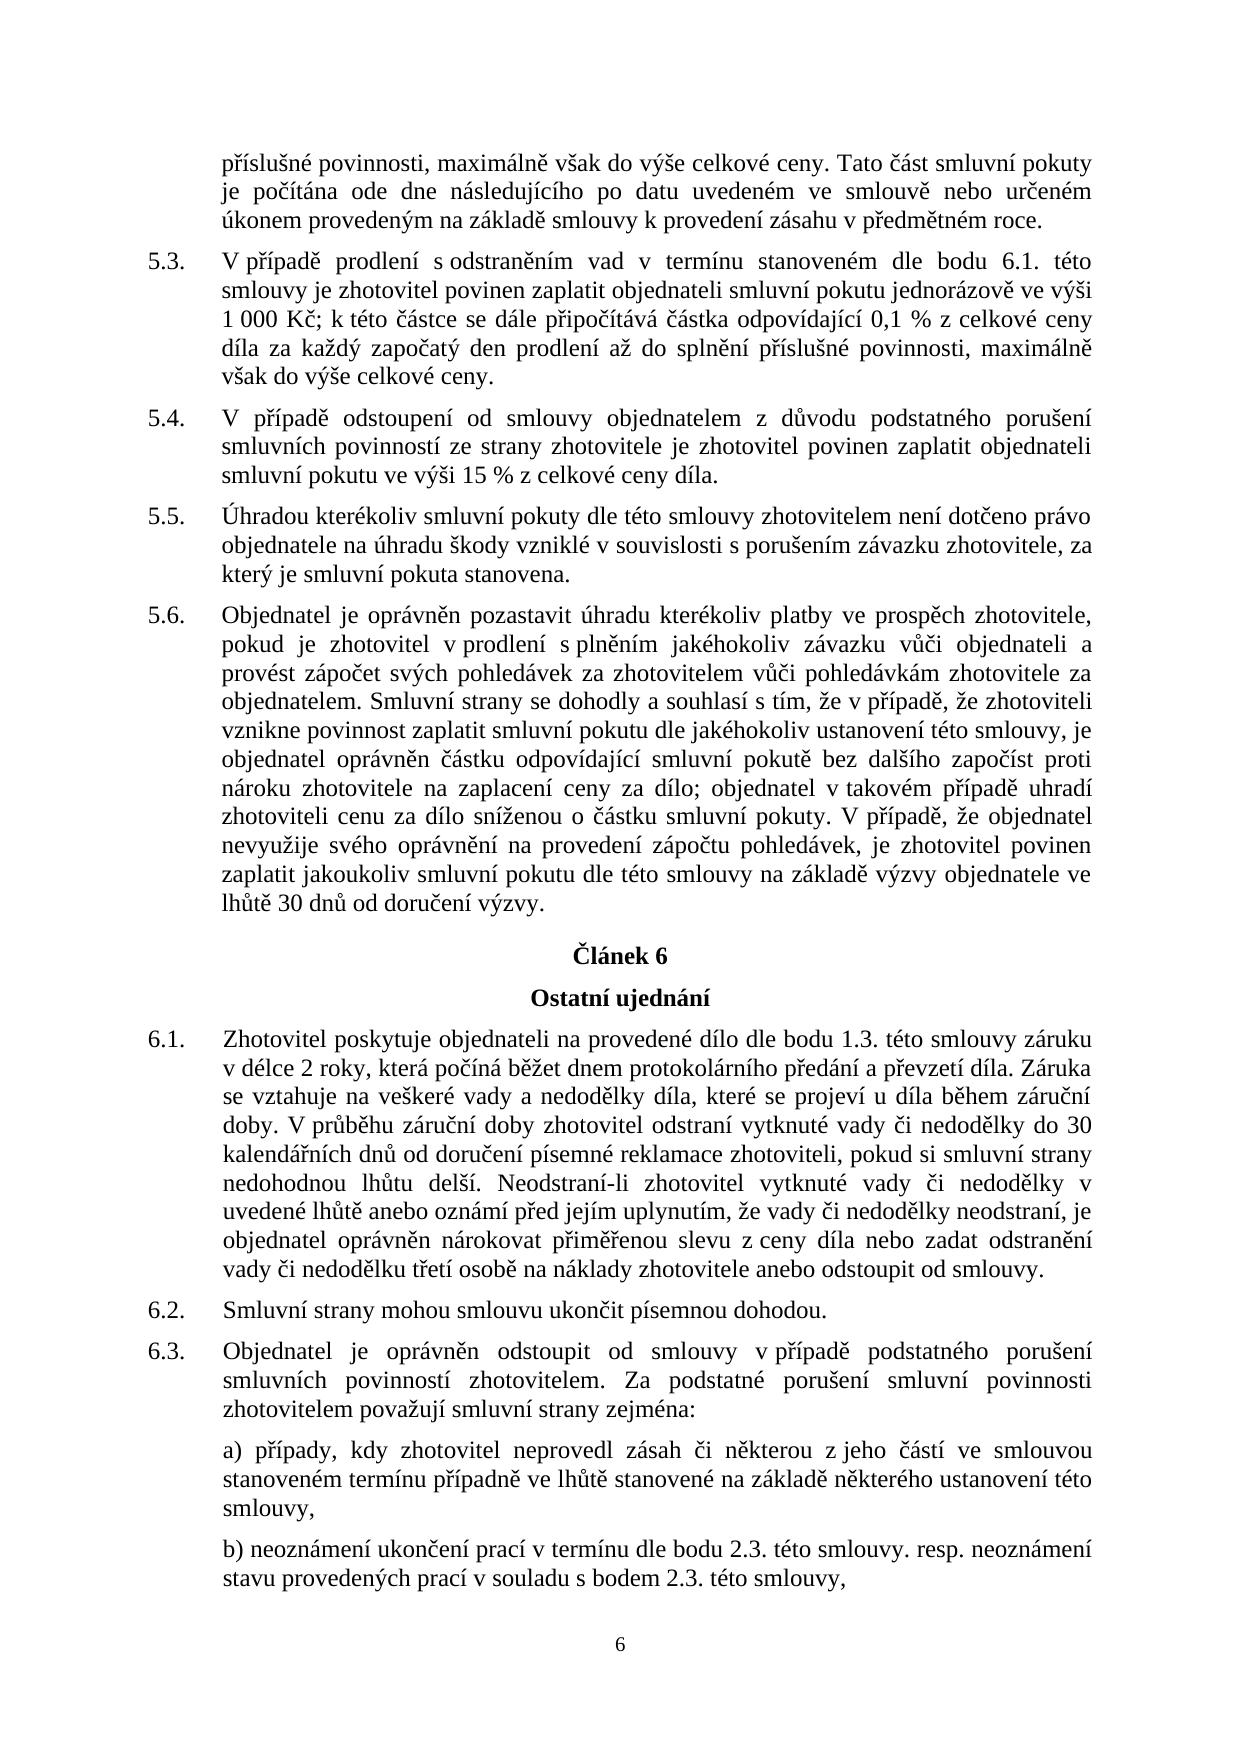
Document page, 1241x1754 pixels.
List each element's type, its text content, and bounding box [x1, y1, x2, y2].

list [148, 148, 1093, 234]
list Objednatel je oprávněn odstoupit od smlouvy v případě podstatného porušení smluvních povinností zhotovitelem. Za podstatné porušení smluvní povinnosti zhotovitelem považují smluvní strany zejména: [148, 1336, 1093, 1423]
list Zhotovitel poskytuje objednateli na provedené dílo dle bodu 1.3. této smlouvy záruku v délce 2 roky, která počíná běžet dnem protokolárního předání a převzetí díla. Záruka se vztahuje na veškeré vady a nedodělky díla, které se projeví u díla během záruční doby. V průběhu záruční doby zhotovitel odstraní vytknuté vady či nedodělky do 30 kalendářních dnů od doručení písemné reklamace zhotoviteli, pokud si smluvní strany nedohodnou lhůtu delší. Neodstraní-li zhotovitel vytknuté vady či nedodělky v uvedené lhůtě anebo oznámí před jejím uplynutím, že vady či nedodělky neodstraní, je objednatel oprávněn nárokovat přiměřenou slevu z ceny díla nebo zadat odstranění vady či nedodělku třetí osobě na náklady zhotovitele anebo odstoupit od smlouvy. [148, 1024, 1093, 1283]
text Ostatní ujednání [148, 983, 1093, 1011]
text b) neoznámení ukončení prací v termínu dle bodu 2.3. této smlouvy. resp. neoznámení stavu provedených prací v souladu s bodem 2.3. této smlouvy, [223, 1534, 1093, 1591]
list Úhradou kterékoliv smluvní pokuty dle této smlouvy zhotovitelem není dotčeno právo objednatele na úhradu škody vzniklé v souvislosti s porušením závazku zhotovitele, za který je smluvní pokuta stanovena. [148, 501, 1093, 588]
list Objednatel je oprávněn pozastavit úhradu kterékoliv platby ve prospěch zhotovitele, pokud je zhotovitel v prodlení s plněním jakéhokoliv závazku vůči objednateli a provést zápočet svých pohledávek za zhotovitelem vůči pohledávkám zhotovitele za objednatelem. Smluvní strany se dohodly a souhlasí s tím, že v případě, že zhotoviteli vznikne povinnost zaplatit smluvní pokutu dle jakéhokoliv ustanovení této smlouvy, je objednatel oprávněn částku odpovídající smluvní pokutě bez dalšího započíst proti nároku zhotovitele na zaplacení ceny za dílo; objednatel v takovém případě uhradí zhotoviteli cenu za dílo sníženou o částku smluvní pokuty. V případě, že objednatel nevyužije svého oprávnění na provedení zápočtu pohledávek, je zhotovitel povinen zaplatit jakoukoliv smluvní pokutu dle této smlouvy na základě výzvy objednatele ve lhůtě 30 dnů od doručení výzvy. [148, 600, 1093, 916]
list Smluvní strany mohou smlouvu ukončit písemnou dohodou. [148, 1295, 1093, 1324]
list V případě odstoupení od smlouvy objednatelem z důvodu podstatného porušení smluvních povinností ze strany zhotovitele je zhotovitel povinen zaplatit objednateli smluvní pokutu ve výši 15 % z celkové ceny díla. [148, 403, 1093, 489]
list V případě prodlení s odstraněním vad v termínu stanoveném dle bodu 6.1. této smlouvy je zhotovitel povinen zaplatit objednateli smluvní pokutu jednorázově ve výši 1 000 Kč; k této částce se dále připočítává částka odpovídající 0,1 % z celkové ceny díla za každý započatý den prodlení až do splnění příslušné povinnosti, maximálně však do výše celkové ceny. [148, 246, 1093, 390]
text a) případy, kdy zhotovitel neprovedl zásah či některou z jeho částí ve smlouvou stanoveném termínu případně ve lhůtě stanovené na základě některého ustanovení této smlouvy, [223, 1435, 1093, 1521]
text Článek 6 [148, 941, 1093, 970]
